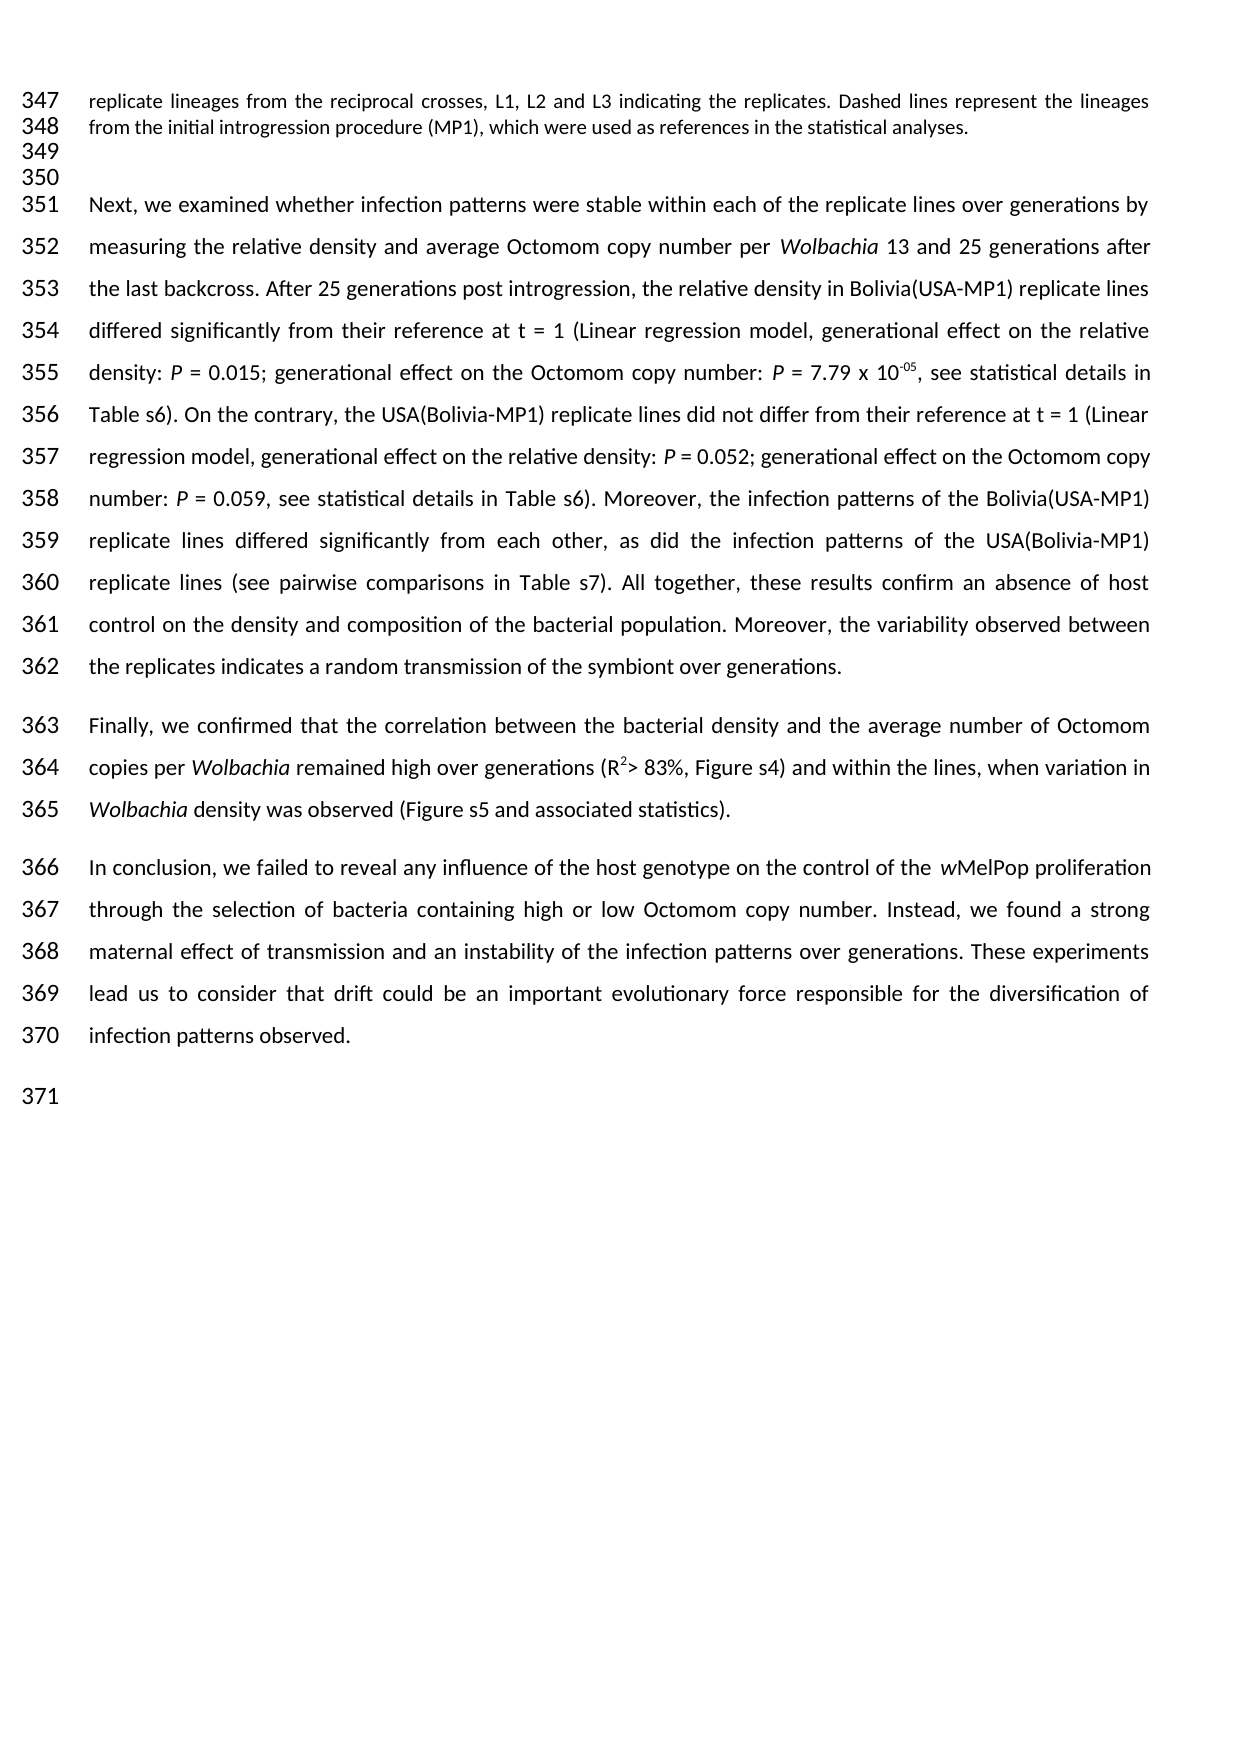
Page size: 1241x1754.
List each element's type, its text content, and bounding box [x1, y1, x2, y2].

text Finally, we confirmed that the correlation between the bacterial density and the average number of Octomom copies per Wolbachia remained high over generations (R2> 83%, Figure s4) and within the lines, when variation in Wolbachia density was observed (Figure s5 and associated statistics). [89, 711, 1152, 823]
text In conclusion, we failed to reveal any influence of the host genotype on the control of the wMelPop proliferation through the selection of bacteria containing high or low Octomom copy number. Instead, we found a strong maternal effect of transmission and an instability of the infection patterns over generations. These experiments lead us to consider that drift could be an important evolutionary force responsible for the diversification of infection patterns observed. [89, 853, 1152, 1049]
text Next, we examined whether infection patterns were stable within each of the replicate lines over generations by measuring the relative density and average Octomom copy number per Wolbachia 13 and 25 generations after the last backcross. After 25 generations post introgression, the relative density in Bolivia(USA-MP1) replicate lines differed significantly from their reference at t = 1 (Linear regression model, generational effect on the relative density: P = 0.015; generational effect on the Octomom copy number: P = 7.79 x 10-05, see statistical details in Table s6). On the contrary, the USA(Bolivia-MP1) replicate lines did not differ from their reference at t = 1 (Linear regression model, generational effect on the relative density: P = 0.052; generational effect on the Octomom copy number: P = 0.059, see statistical details in Table s6). Moreover, the infection patterns of the Bolivia(USA-MP1) replicate lines differed significantly from each other, as did the infection patterns of the USA(Bolivia-MP1) replicate lines (see pairwise comparisons in Table s7). All together, these results confirm an absence of host control on the density and composition of the bacterial population. Moreover, the variability observed between the replicates indicates a random transmission of the symbiont over generations. [89, 190, 1152, 680]
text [89, 89, 1152, 139]
